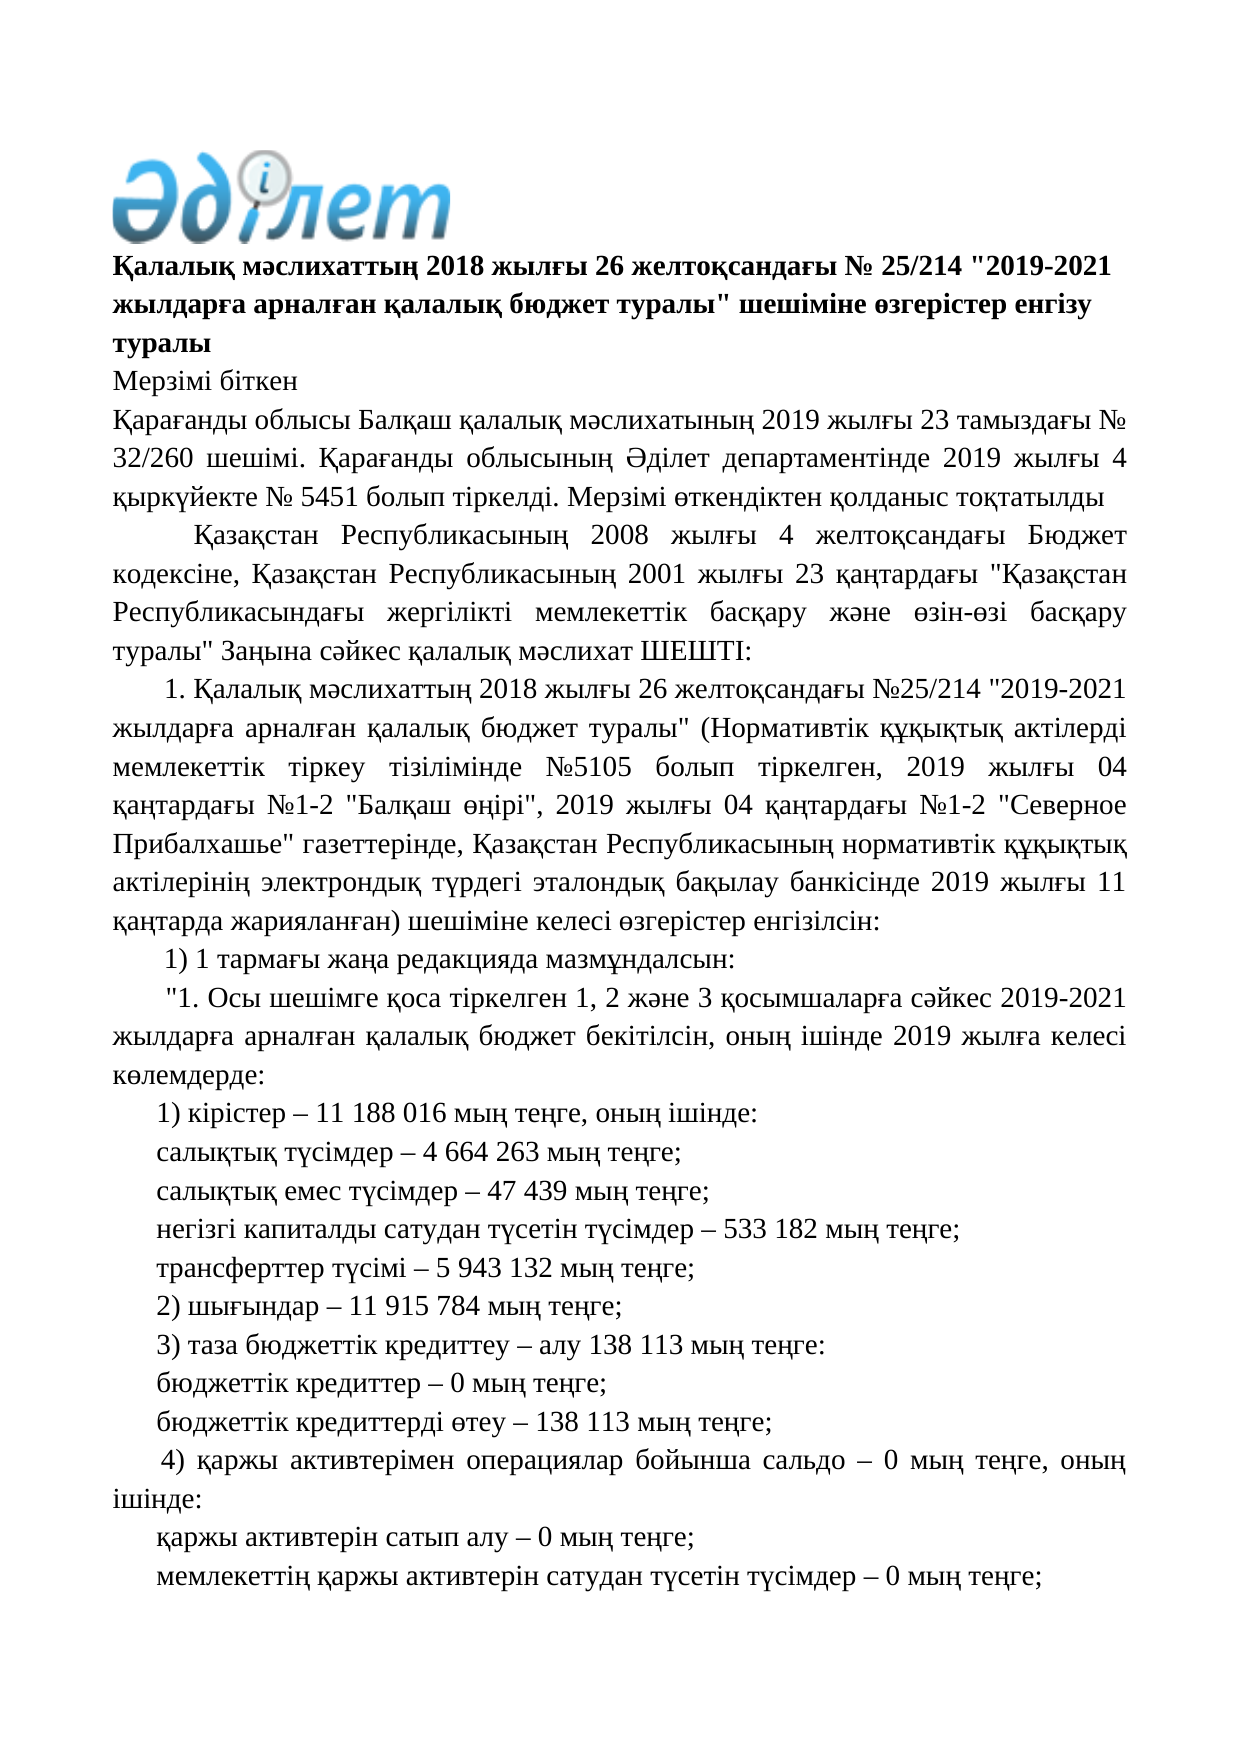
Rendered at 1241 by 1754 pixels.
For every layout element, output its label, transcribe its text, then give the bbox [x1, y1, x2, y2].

text 1) кірістер – 11 188 016 мың теңге, оның ішінде: [112, 1096, 1128, 1129]
text 3) таза бюджеттік кредиттеу – алу 138 113 мың теңге: [112, 1327, 1128, 1360]
text салықтық түсімдер – 4 664 263 мың теңге; [112, 1134, 1128, 1168]
text Қарағанды облысы Балқаш қалалық мәслихатының 2019 жылғы 23 тамыздағы № 32/260 шешімі. Қарағанды облысының Әділет департаментінде 2019 жылғы 4 қыркүйекте № 5451 болып тіркелді. Мерзімі өткендіктен қолданыс тоқтатылды [112, 402, 1128, 512]
text Қазақстан Республикасының 2008 жылғы 4 желтоқсандағы Бюджет кодексіне, Қазақстан Республикасының 2001 жылғы 23 қаңтардағы "Қазақстан Республикасындағы жергілікті мемлекеттік басқару және өзін-өзі басқару туралы" Заңына сәйкес қалалық мәслихат ШЕШТІ: [112, 517, 1128, 667]
text бюджеттік кредиттерді өтеу – 138 113 мың теңге; [112, 1404, 1128, 1437]
text Қалалық мәслихаттың 2018 жылғы 26 желтоқсандағы № 25/214 "2019-2021 жылдарға арналған қалалық бюджет туралы" шешіміне өзгерістер енгізу туралы [112, 248, 1128, 358]
text 2) шығындар – 11 915 784 мың теңге; [112, 1288, 1128, 1322]
text мемлекеттің қаржы активтерін сатудан түсетін түсімдер – 0 мың теңге; [112, 1558, 1128, 1592]
picture [112, 150, 451, 244]
text 4) қаржы активтерімен операциялар бойынша сальдо – 0 мың теңге, оның ішінде: [112, 1442, 1128, 1514]
text салықтық емес түсімдер – 47 439 мың теңге; [112, 1173, 1128, 1206]
text негізгі капиталды сатудан түсетін түсімдер – 533 182 мың теңге; [112, 1211, 1128, 1245]
text Мерзімі біткен [112, 363, 1128, 397]
text 1. Қалалық мәслихаттың 2018 жылғы 26 желтоқсандағы №25/214 "2019-2021 жылдарға арналған қалалық бюджет туралы" (Нормативтік құқықтық актілерді мемлекеттік тіркеу тізілімінде №5105 болып тіркелген, 2019 жылғы 04 қаңтардағы №1-2 "Балқаш өңірі", 2019 жылғы 04 қаңтардағы №1-2 "Северное Прибалхашье" газеттерінде, Қазақстан Республикасының нормативтік құқықтық актілерінің электрондық түрдегі эталондық бақылау банкісінде 2019 жылғы 11 қаңтарда жарияланған) шешіміне келесі өзгерістер енгізілсін: [112, 672, 1128, 936]
text 1) 1 тармағы жаңа редакцияда мазмұндалсын: [112, 941, 1128, 975]
text трансферттер түсімі – 5 943 132 мың теңге; [112, 1250, 1128, 1283]
text қаржы активтерін сатып алу – 0 мың теңге; [112, 1519, 1128, 1553]
text "1. Осы шешімге қоса тіркелген 1, 2 және 3 қосымшаларға сәйкес 2019-2021 жылдарға арналған қалалық бюджет бекітілсін, оның ішінде 2019 жылға келесі көлемдерде: [112, 980, 1128, 1091]
text бюджеттік кредиттер – 0 мың теңге; [112, 1365, 1128, 1399]
